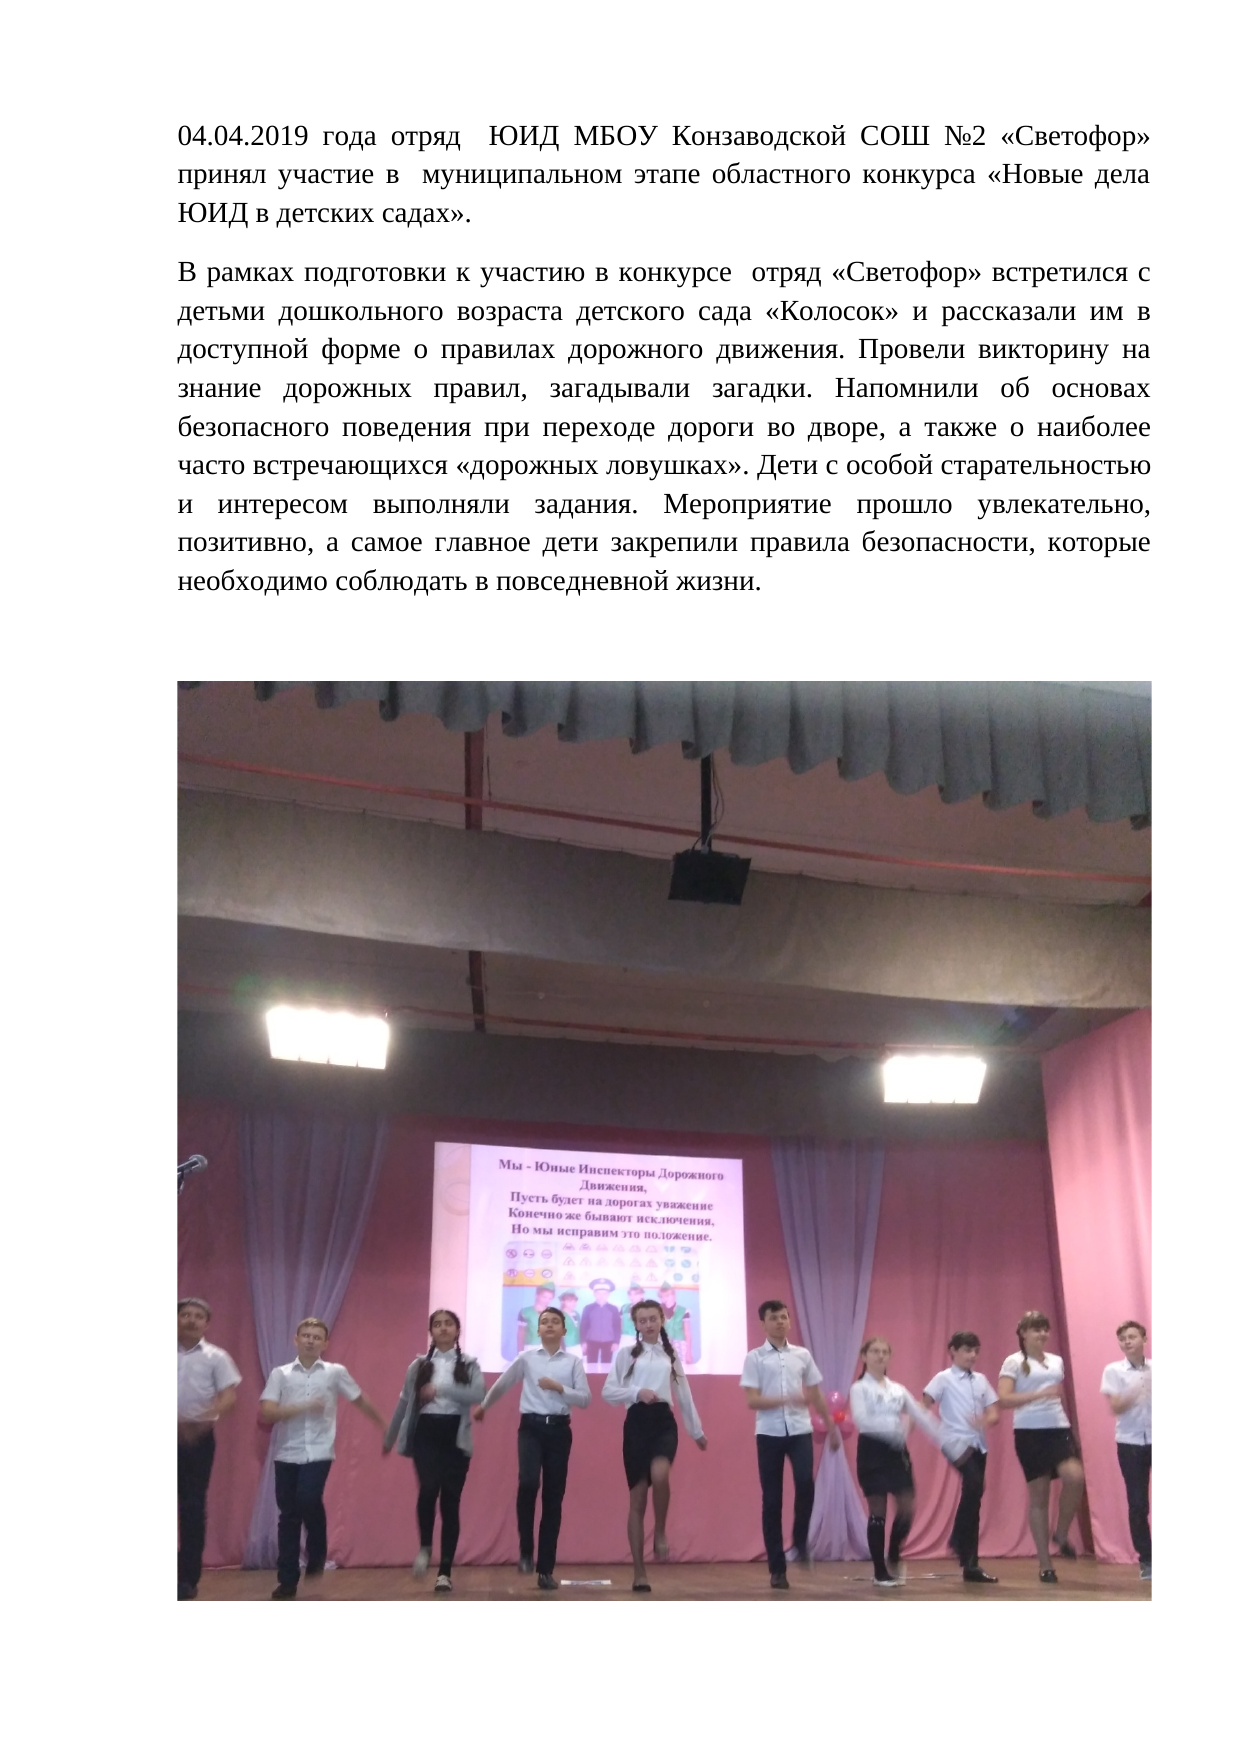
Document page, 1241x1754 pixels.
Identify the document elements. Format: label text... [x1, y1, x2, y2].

text 04.04.2019 года отряд ЮИД МБОУ Конзаводской СОШ №2 «Светофор» принял участие в муниципальном этапе областного конкурса «Новые дела ЮИД в детских садах». [177, 118, 1152, 229]
text В рамках подготовки к участию в конкурсе отряд «Светофор» встретился с детьми дошкольного возраста детского сада «Колосок» и рассказали им в доступной форме о правилах дорожного движения. Провели викторину на знание дорожных правил, загадывали загадки. Напомнили об основах безопасного поведения при переходе дороги во дворе, а также о наиболее часто встречающихся «дорожных ловушках». Дети с особой старательностью и интересом выполняли задания. Мероприятие прошло увлекательно, позитивно, а самое главное дети закрепили правила безопасности, которые необходимо соблюдать в повседневной жизни. [177, 254, 1152, 596]
picture [177, 681, 1152, 1601]
